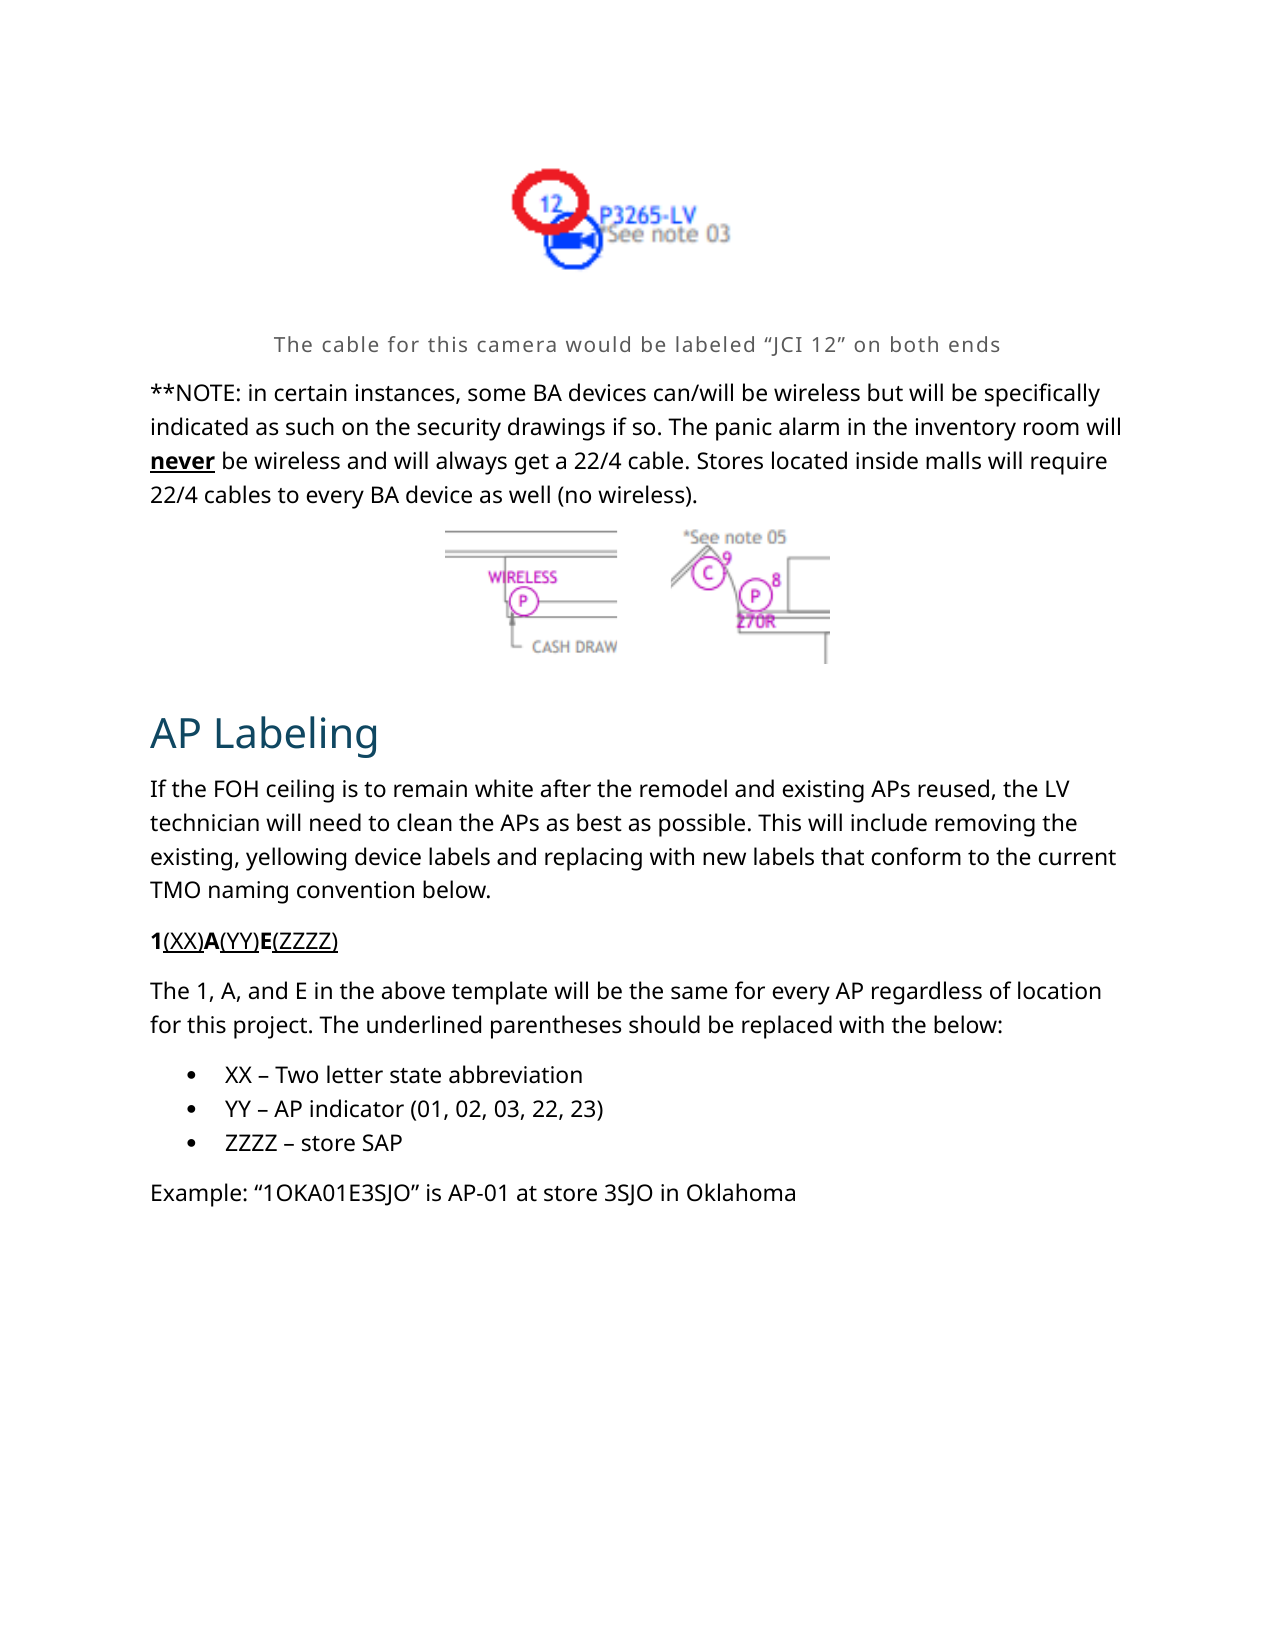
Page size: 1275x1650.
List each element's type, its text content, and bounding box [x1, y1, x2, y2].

picture [445, 529, 618, 664]
text The 1, A, and E in the above template will be the same for every AP regardless of location for this project. The underlined parentheses should be replaced with the below: [150, 975, 1125, 1040]
list ZZZZ – store SAP [187, 1127, 1125, 1158]
list XX – Two letter state abbreviation [187, 1059, 1125, 1091]
text Example: “1OKA01E3SJO” is AP-01 at store 3SJO in Oklahoma [150, 1177, 1125, 1208]
text **NOTE: in certain instances, some BA devices can/will be wireless but will be specifically indicated as such on the security drawings if so. The panic alarm in the inventory room will never be wireless and will always get a 22/4 cable. Stores located inside malls will require 22/4 cables to every BA device as well (no wireless). [150, 377, 1125, 510]
subtitle The cable for this camera would be labeled “JCI 12” on both ends [150, 330, 1125, 358]
picture [670, 529, 830, 664]
text 1(XX)A(YY)E(ZZZZ) [150, 925, 1125, 956]
subtitle AP Labeling [150, 703, 1125, 760]
picture [506, 150, 769, 311]
list YY – AP indicator (01, 02, 03, 22, 23) [187, 1093, 1125, 1124]
text If the FOH ceiling is to remain white after the remodel and existing APs reused, the LV technician will need to clean the APs as best as possible. This will include removing the existing, yellowing device labels and replacing with new labels that conform to the current TMO naming convention below. [150, 773, 1125, 906]
